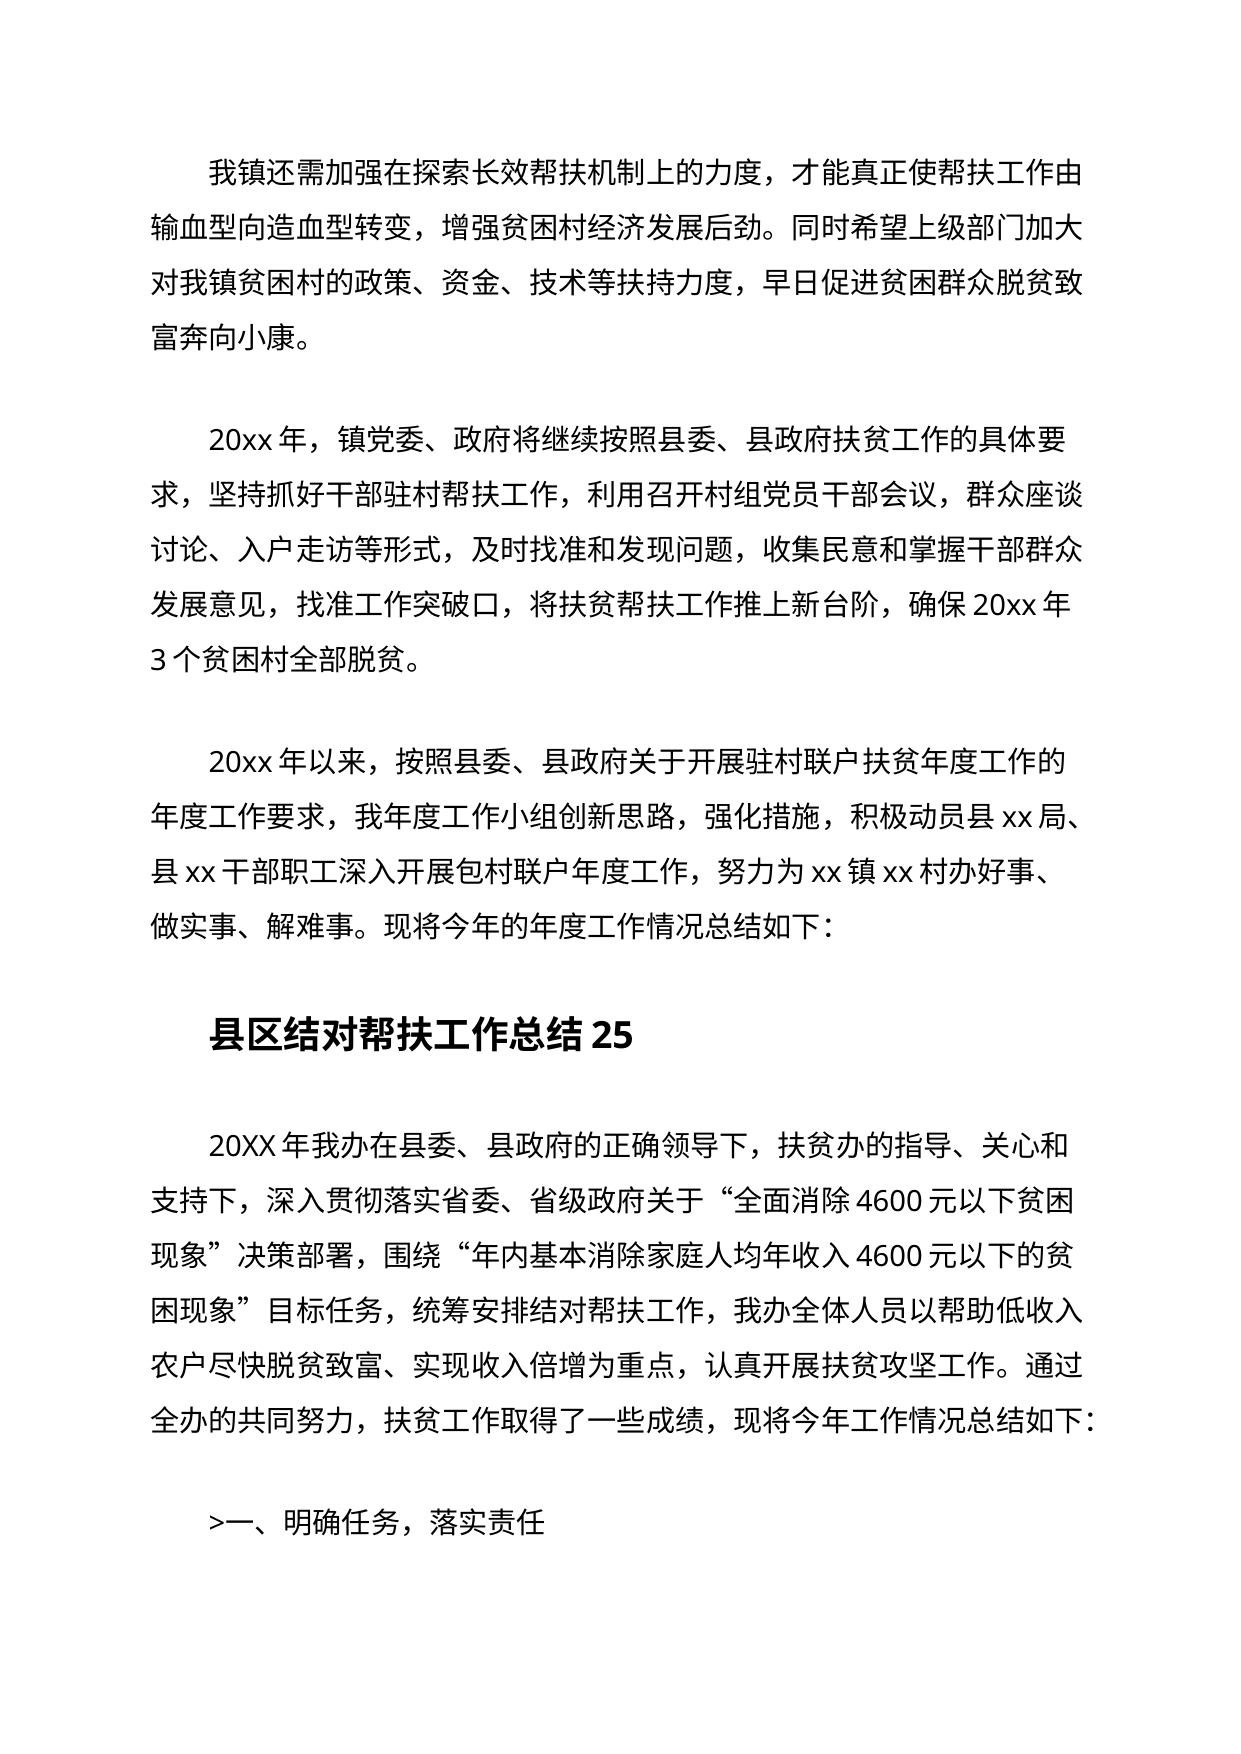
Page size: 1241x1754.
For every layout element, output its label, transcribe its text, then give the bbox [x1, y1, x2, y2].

text 20xx年以来，按照县委、县政府关于开展驻村联户扶贫年度工作的年度工作要求，我年度工作小组创新思路，强化措施，积极动员县xx局、县xx干部职工深入开展包村联户年度工作，努力为xx镇xx村办好事、做实事、解难事。现将今年的年度工作情况总结如下： [150, 738, 1090, 946]
text 我镇还需加强在探索长效帮扶机制上的力度，才能真正使帮扶工作由输血型向造血型转变，增强贫困村经济发展后劲。同时希望上级部门加大对我镇贫困村的政策、资金、技术等扶持力度，早日促进贫困群众脱贫致富奔向小康。 [150, 150, 1090, 357]
text 20xx年，镇党委、政府将继续按照县委、县政府扶贫工作的具体要求，坚持抓好干部驻村帮扶工作，利用召开村组党员干部会议，群众座谈讨论、入户走访等形式，及时找准和发现问题，收集民意和掌握干部群众发展意见，找准工作突破口，将扶贫帮扶工作推上新台阶，确保20xx年3个贫困村全部脱贫。 [150, 416, 1090, 679]
text >一、明确任务，落实责任 [150, 1499, 1090, 1542]
text 县区结对帮扶工作总结25 [150, 1005, 1090, 1059]
text 20XX年我办在县委、县政府的正确领导下，扶贫办的指导、关心和支持下，深入贯彻落实省委、省级政府关于“全面消除4600元以下贫困现象”决策部署，围绕“年内基本消除家庭人均年收入4600元以下的贫困现象”目标任务，统筹安排结对帮扶工作，我办全体人员以帮助低收入农户尽快脱贫致富、实现收入倍增为重点，认真开展扶贫攻坚工作。通过全办的共同努力，扶贫工作取得了一些成绩，现将今年工作情况总结如下： [150, 1123, 1090, 1440]
